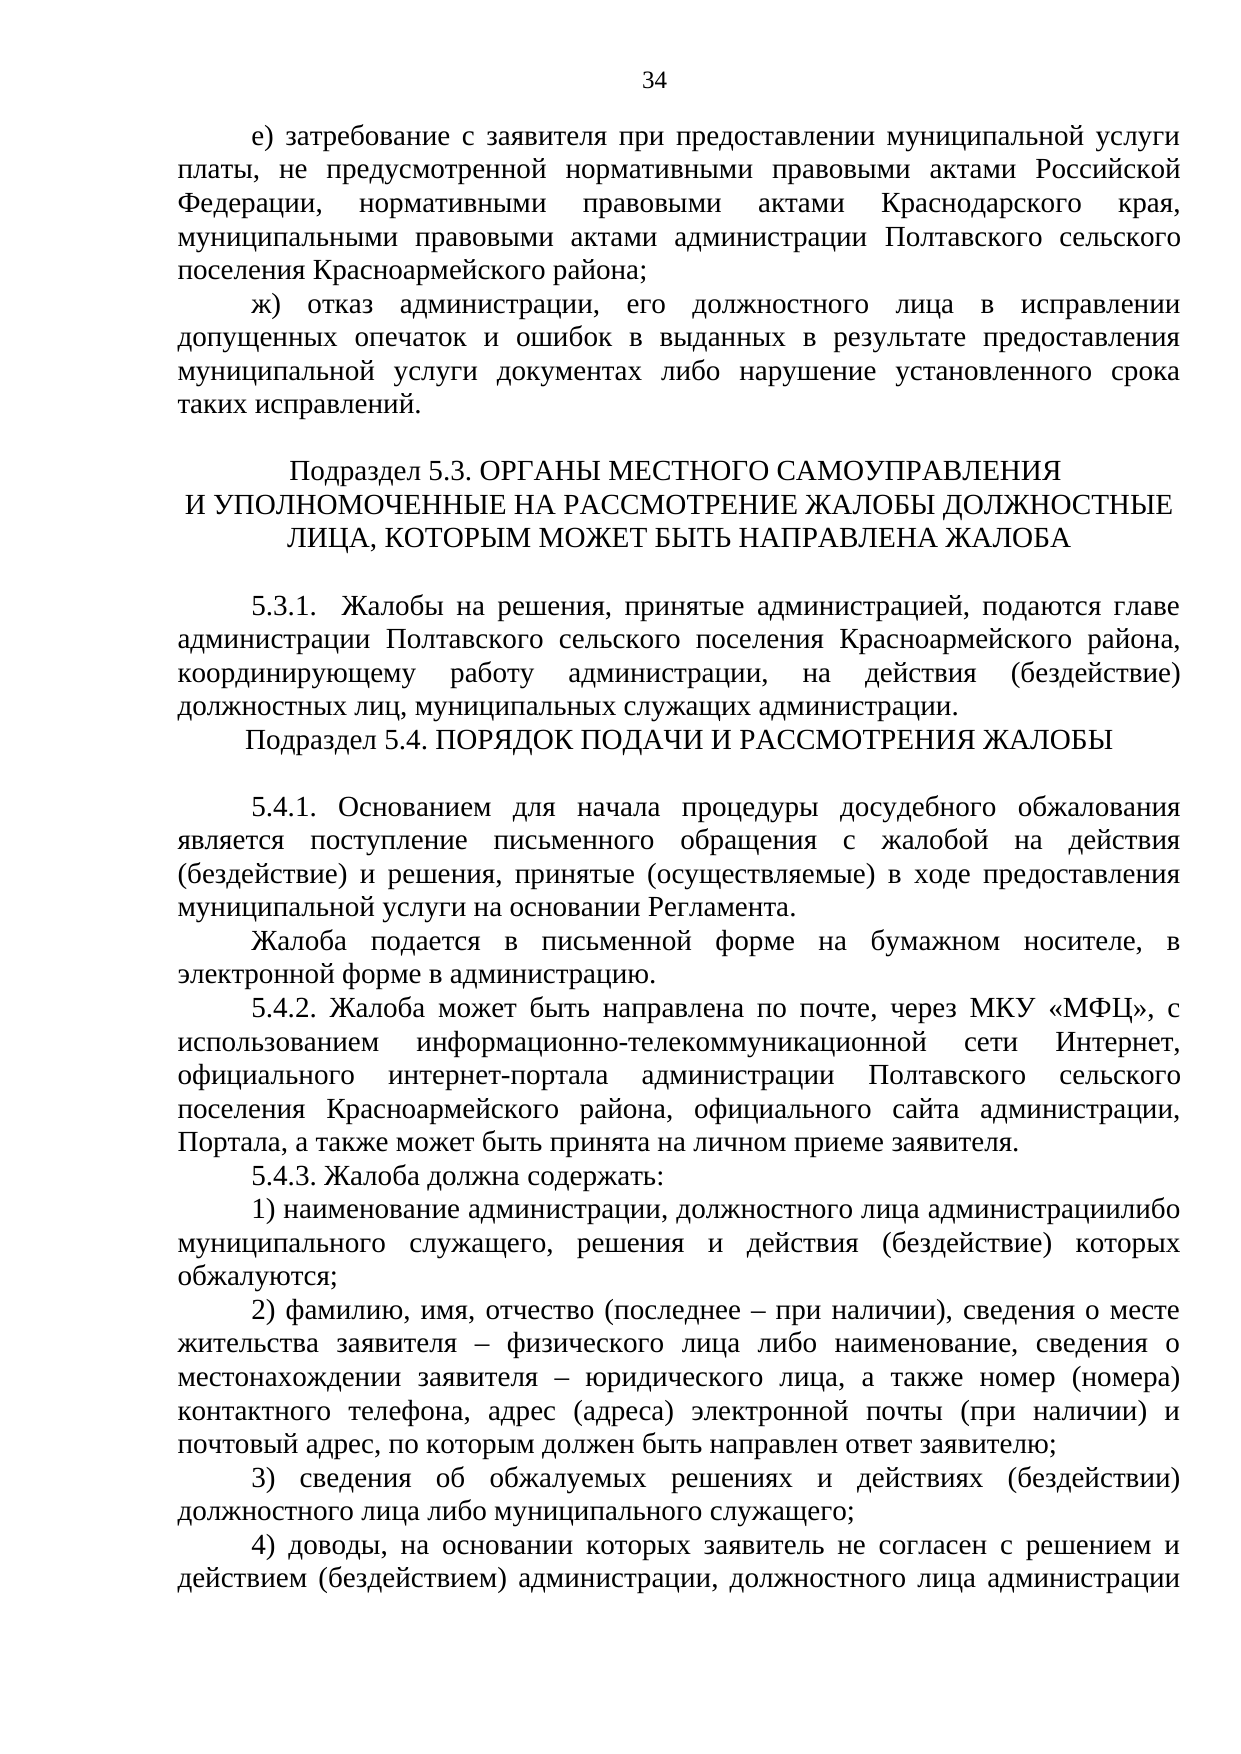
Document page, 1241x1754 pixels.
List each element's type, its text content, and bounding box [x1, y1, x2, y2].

text Подраздел 5.3. ОРГАНЫ МЕСТНОГО САМОУПРАВЛЕНИЯ И УПОЛНОМОЧЕННЫЕ НА РАССМОТРЕНИЕ ЖАЛОБЫ ДОЛЖНОСТНЫЕ ЛИЦА, КОТОРЫМ МОЖЕТ БЫТЬ НАПРАВЛЕНА ЖАЛОБА [177, 453, 1181, 554]
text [177, 1527, 1181, 1594]
text 2) фамилию, имя, отчество (последнее – при наличии), сведения о месте жительства заявителя – физического лица либо наименование, сведения о местонахождении заявителя – юридического лица, а также номер (номера) контактного телефона, адрес (адреса) электронной почты (при наличии) и почтовый адрес, по которым должен быть направлен ответ заявителю; [177, 1292, 1181, 1460]
text 1) наименование администрации, должностного лица администрациилибо муниципального служащего, решения и действия (бездействие) которых обжалуются; [177, 1191, 1181, 1292]
text Подраздел 5.4. ПОРЯДОК ПОДАЧИ И РАССМОТРЕНИЯ ЖАЛОБЫ [177, 722, 1181, 755]
text ж) отказ администрации, его должностного лица в исправлении допущенных опечаток и ошибок в выданных в результате предоставления муниципальной услуги документах либо нарушение установленного срока таких исправлений. [177, 286, 1181, 420]
text 5.3.1. Жалобы на решения, принятые администрацией, подаются главе администрации Полтавского сельского поселения Красноармейского района, координирующему работу администрации, на действия (бездействие) должностных лиц, муниципальных служащих администрации. [177, 588, 1181, 722]
text 5.4.2. Жалоба может быть направлена по почте, через МКУ «МФЦ», с использованием информационно-телекоммуникационной сети Интернет, официального интернет-портала администрации Полтавского сельского поселения Красноармейского района, официального сайта администрации, Портала, а также может быть принята на личном приеме заявителя. [177, 990, 1181, 1158]
text Жалоба подается в письменной форме на бумажном носителе, в электронной форме в администрацию. [177, 923, 1181, 990]
text 3) сведения об обжалуемых решениях и действиях (бездействии) должностного лица либо муниципального служащего; [177, 1460, 1181, 1527]
text 5.4.3. Жалоба должна содержать: [177, 1158, 1181, 1191]
text е) затребование с заявителя при предоставлении муниципальной услуги платы, не предусмотренной нормативными правовыми актами Российской Федерации, нормативными правовыми актами Краснодарского края, муниципальными правовыми актами администрации Полтавского сельского поселения Красноармейского района; [177, 118, 1181, 286]
text 5.4.1. Основанием для начала процедуры досудебного обжалования является поступление письменного обращения с жалобой на действия (бездействие) и решения, принятые (осуществляемые) в ходе предоставления муниципальной услуги на основании Регламента. [177, 789, 1181, 923]
